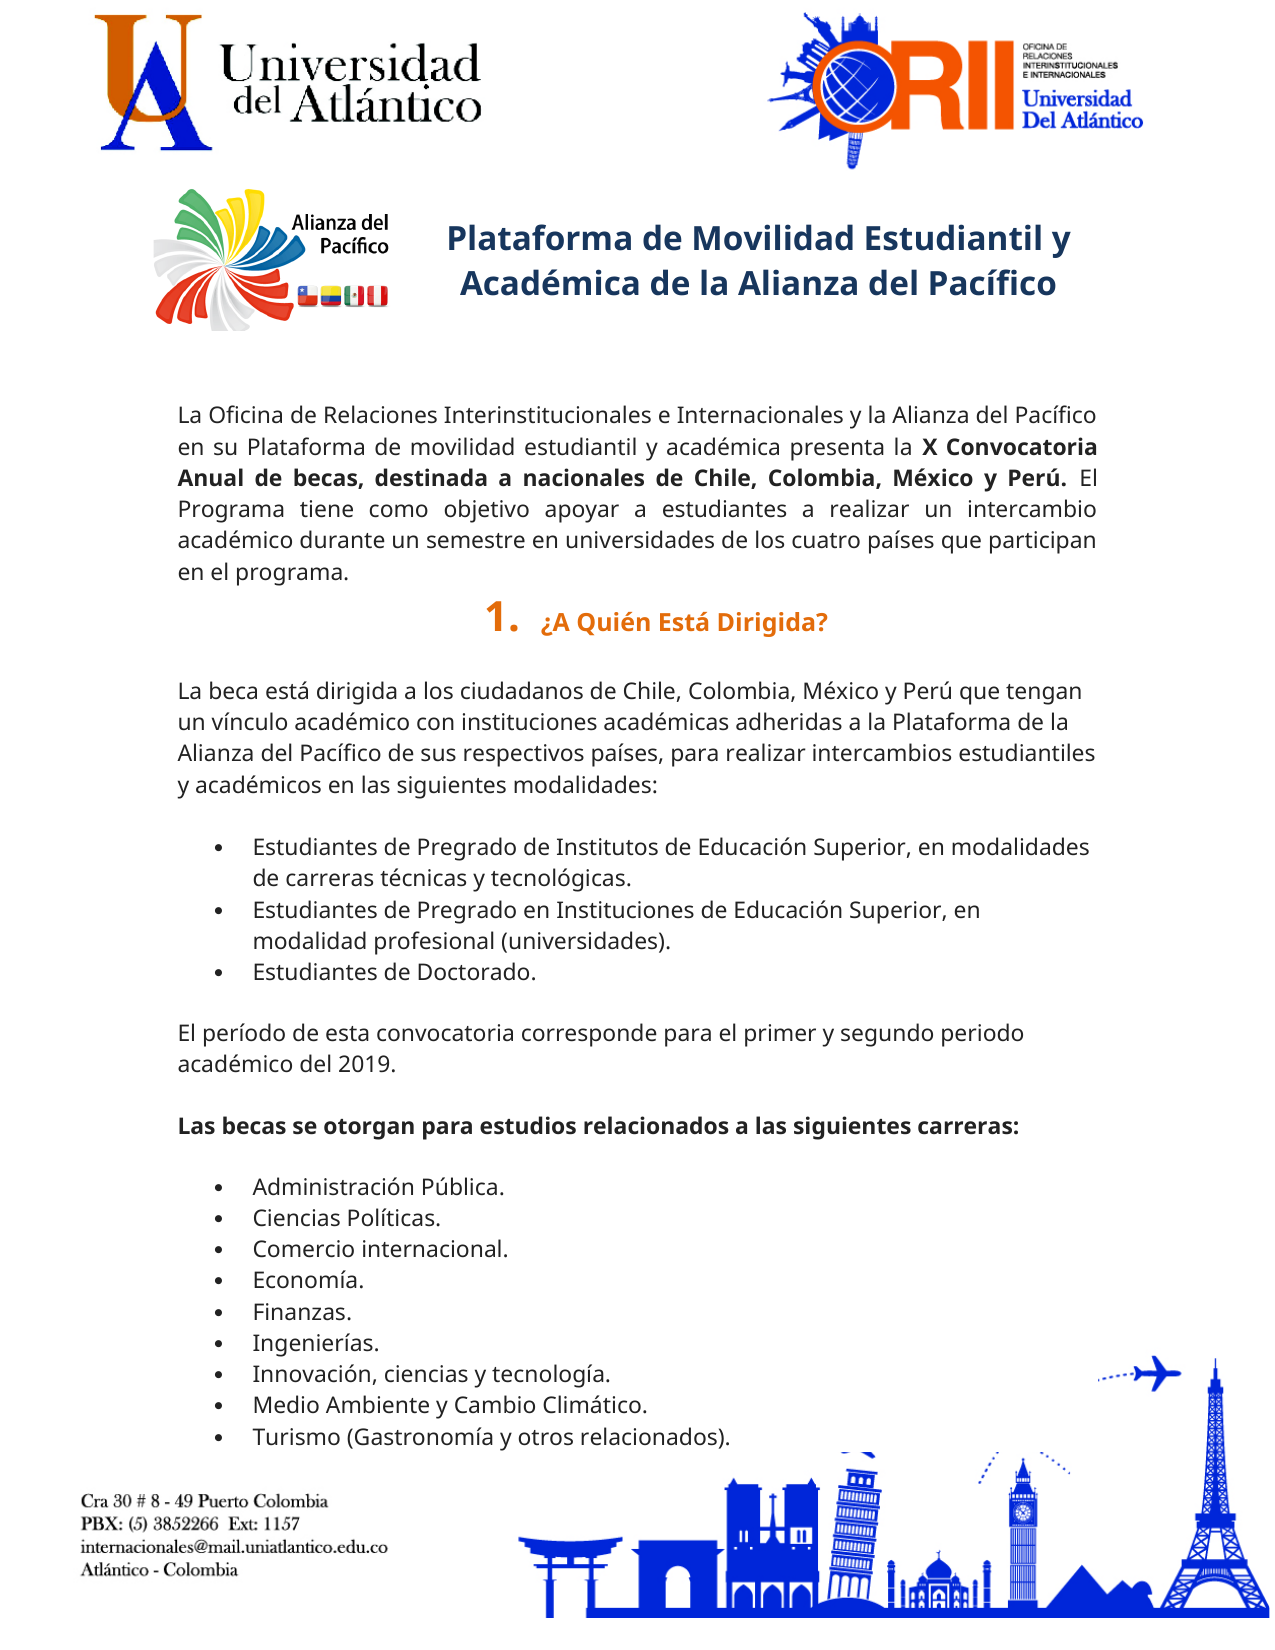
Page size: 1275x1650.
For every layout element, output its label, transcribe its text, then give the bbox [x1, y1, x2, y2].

list Estudiantes de Pregrado de Institutos de Educación Superior, en modalidades de carreras técnicas y tecnológicas. [215, 831, 1098, 893]
picture [0, 0, 1270, 1618]
text El período de esta convocatoria corresponde para el primer y segundo periodo académico del 2019. [177, 1016, 1098, 1079]
list Estudiantes de Pregrado en Instituciones de Educación Superior, en modalidad profesional (universidades). [215, 893, 1098, 956]
list Medio Ambiente y Cambio Climático. [215, 1389, 1098, 1421]
list Administración Pública. [215, 1171, 1098, 1202]
list Comercio internacional. [215, 1233, 1098, 1264]
text Plataforma de Movilidad Estudiantil y Académica de la Alianza del Pacífico [401, 215, 1098, 306]
list Turismo (Gastronomía y otros relacionados). [215, 1421, 1098, 1452]
list Ciencias Políticas. [215, 1202, 1098, 1233]
text La beca está dirigida a los ciudadanos de Chile, Colombia, México y Perú que tengan un vínculo académico con instituciones académicas adheridas a la Plataforma de la Alianza del Pacífico de sus respectivos países, para realizar intercambios estudiantiles y académicos en las siguientes modalidades: [177, 675, 1098, 800]
list Ingenierías. [215, 1327, 1098, 1358]
list Innovación, ciencias y tecnología. [215, 1358, 1098, 1389]
list Estudiantes de Doctorado. [215, 956, 1098, 987]
list ¿A Quién Está Dirigida? [215, 587, 1098, 643]
text La Oficina de Relaciones Interinstitucionales e Internacionales y la Alianza del Pacífico en su Plataforma de movilidad estudiantil y académica presenta la X Convocatoria Anual de becas, destinada a nacionales de Chile, Colombia, México y Perú. El Programa tiene como objetivo apoyar a estudiantes a realizar un intercambio académico durante un semestre en universidades de los cuatro países que participan en el programa. [177, 399, 1098, 587]
list Economía. [215, 1264, 1098, 1296]
text Las becas se otorgan para estudios relacionados a las siguientes carreras: [177, 1110, 1098, 1141]
list Finanzas. [215, 1296, 1098, 1327]
